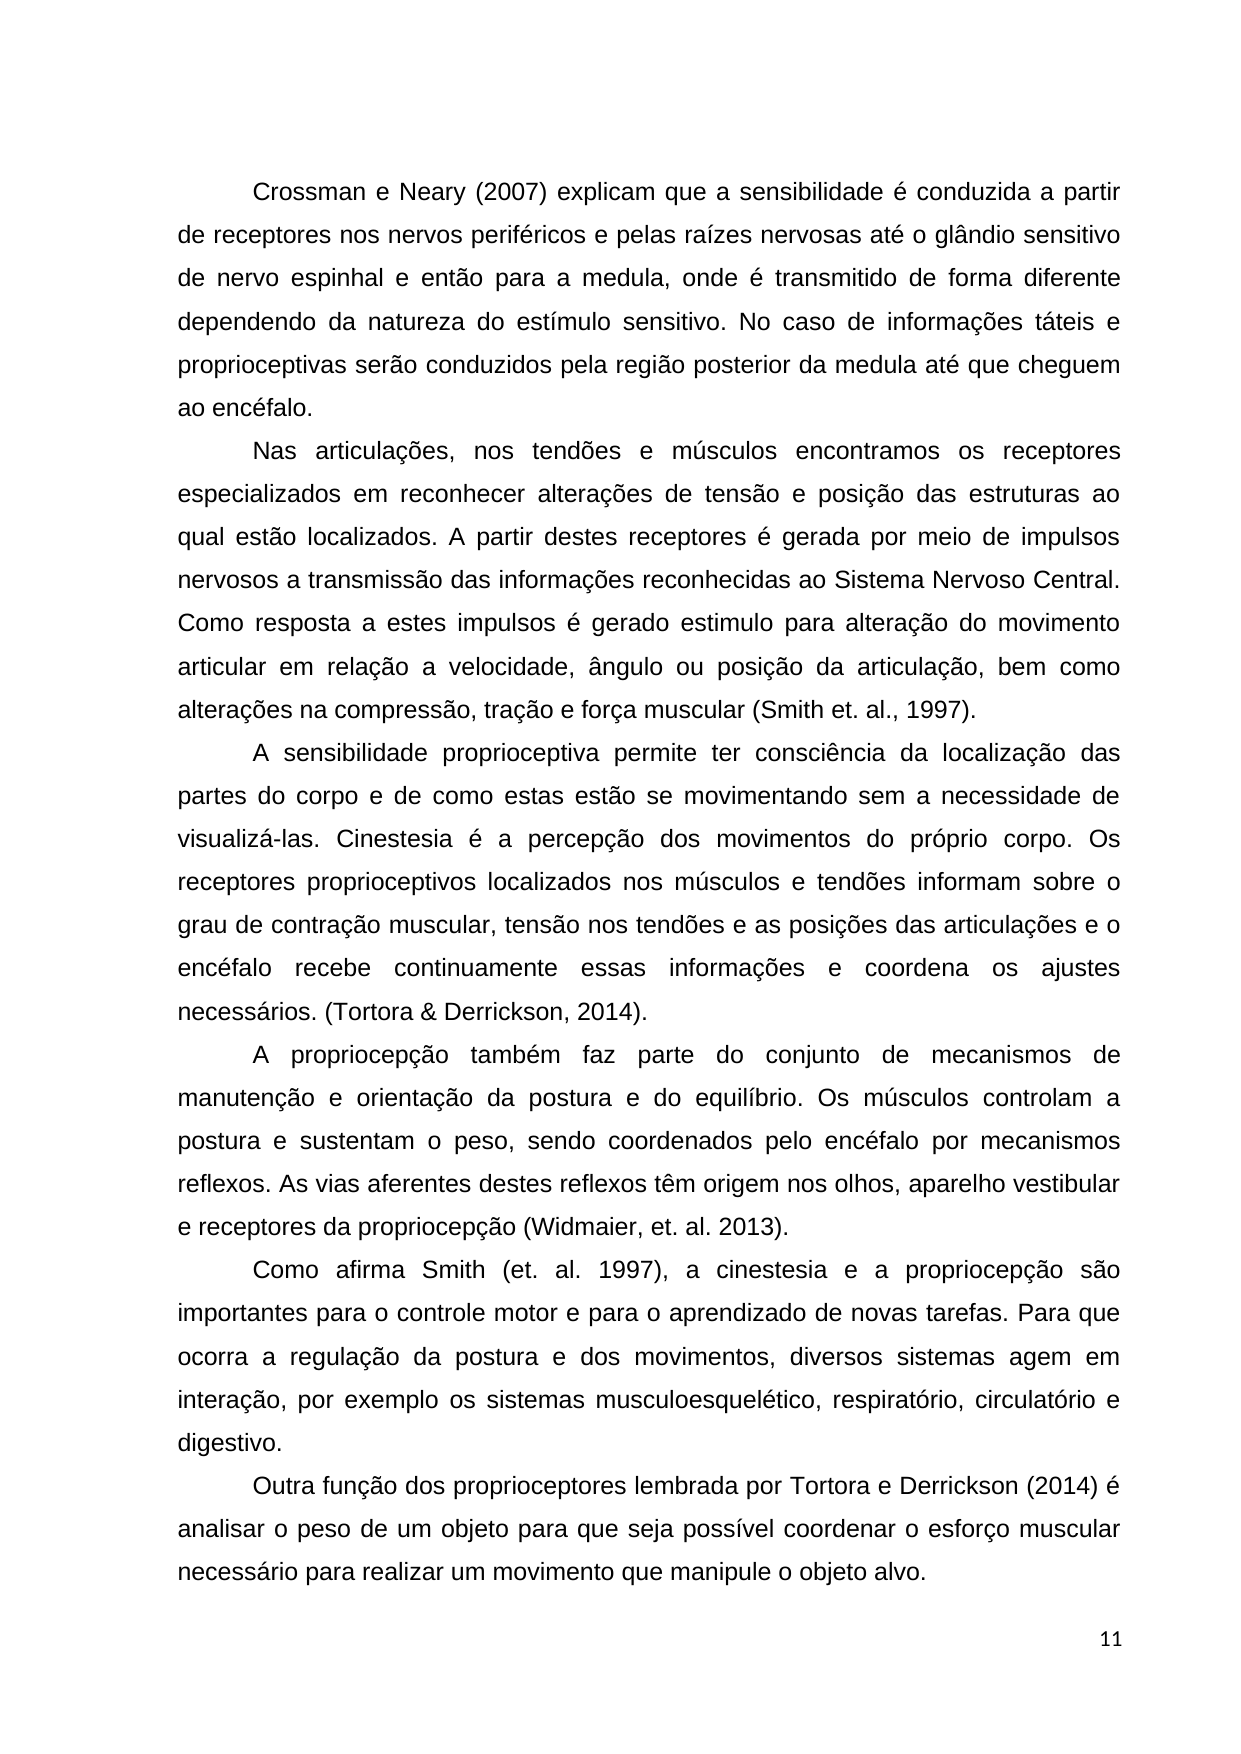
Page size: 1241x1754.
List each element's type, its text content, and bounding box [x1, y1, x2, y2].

text Nas articulações, nos tendões e músculos encontramos os receptores especializados em reconhecer alterações de tensão e posição das estruturas ao qual estão localizados. A partir destes receptores é gerada por meio de impulsos nervosos a transmissão das informações reconhecidas ao Sistema Nervoso Central. Como resposta a estes impulsos é gerado estimulo para alteração do movimento articular em relação a velocidade, ângulo ou posição da articulação, bem como alterações na compressão, tração e força muscular (Smith et. al., 1997). [177, 436, 1122, 723]
text A sensibilidade proprioceptiva permite ter consciência da localização das partes do corpo e de como estas estão se movimentando sem a necessidade de visualizá-las. Cinestesia é a percepção dos movimentos do próprio corpo. Os receptores proprioceptivos localizados nos músculos e tendões informam sobre o grau de contração muscular, tensão nos tendões e as posições das articulações e o encéfalo recebe continuamente essas informações e coordena os ajustes necessários. (Tortora & Derrickson, 2014). [177, 738, 1122, 1025]
text Outra função dos proprioceptores lembrada por Tortora e Derrickson (2014) é analisar o peso de um objeto para que seja possível coordenar o esforço muscular necessário para realizar um movimento que manipule o objeto alvo. [177, 1471, 1122, 1586]
text A propriocepção também faz parte do conjunto de mecanismos de manutenção e orientação da postura e do equilíbrio. Os músculos controlam a postura e sustentam o peso, sendo coordenados pelo encéfalo por mecanismos reflexos. As vias aferentes destes reflexos têm origem nos olhos, aparelho vestibular e receptores da propriocepção (Widmaier, et. al. 2013). [177, 1040, 1122, 1241]
text Como afirma Smith (et. al. 1997), a cinestesia e a propriocepção são importantes para o controle motor e para o aprendizado de novas tarefas. Para que ocorra a regulação da postura e dos movimentos, diversos sistemas agem em interação, por exemplo os sistemas musculoesquelético, respiratório, circulatório e digestivo. [177, 1255, 1122, 1457]
text Crossman e Neary (2007) explicam que a sensibilidade é conduzida a partir de receptores nos nervos periféricos e pelas raízes nervosas até o glândio sensitivo de nervo espinhal e então para a medula, onde é transmitido de forma diferente dependendo da natureza do estímulo sensitivo. No caso de informações táteis e proprioceptivas serão conduzidos pela região posterior da medula até que cheguem ao encéfalo. [177, 177, 1122, 422]
